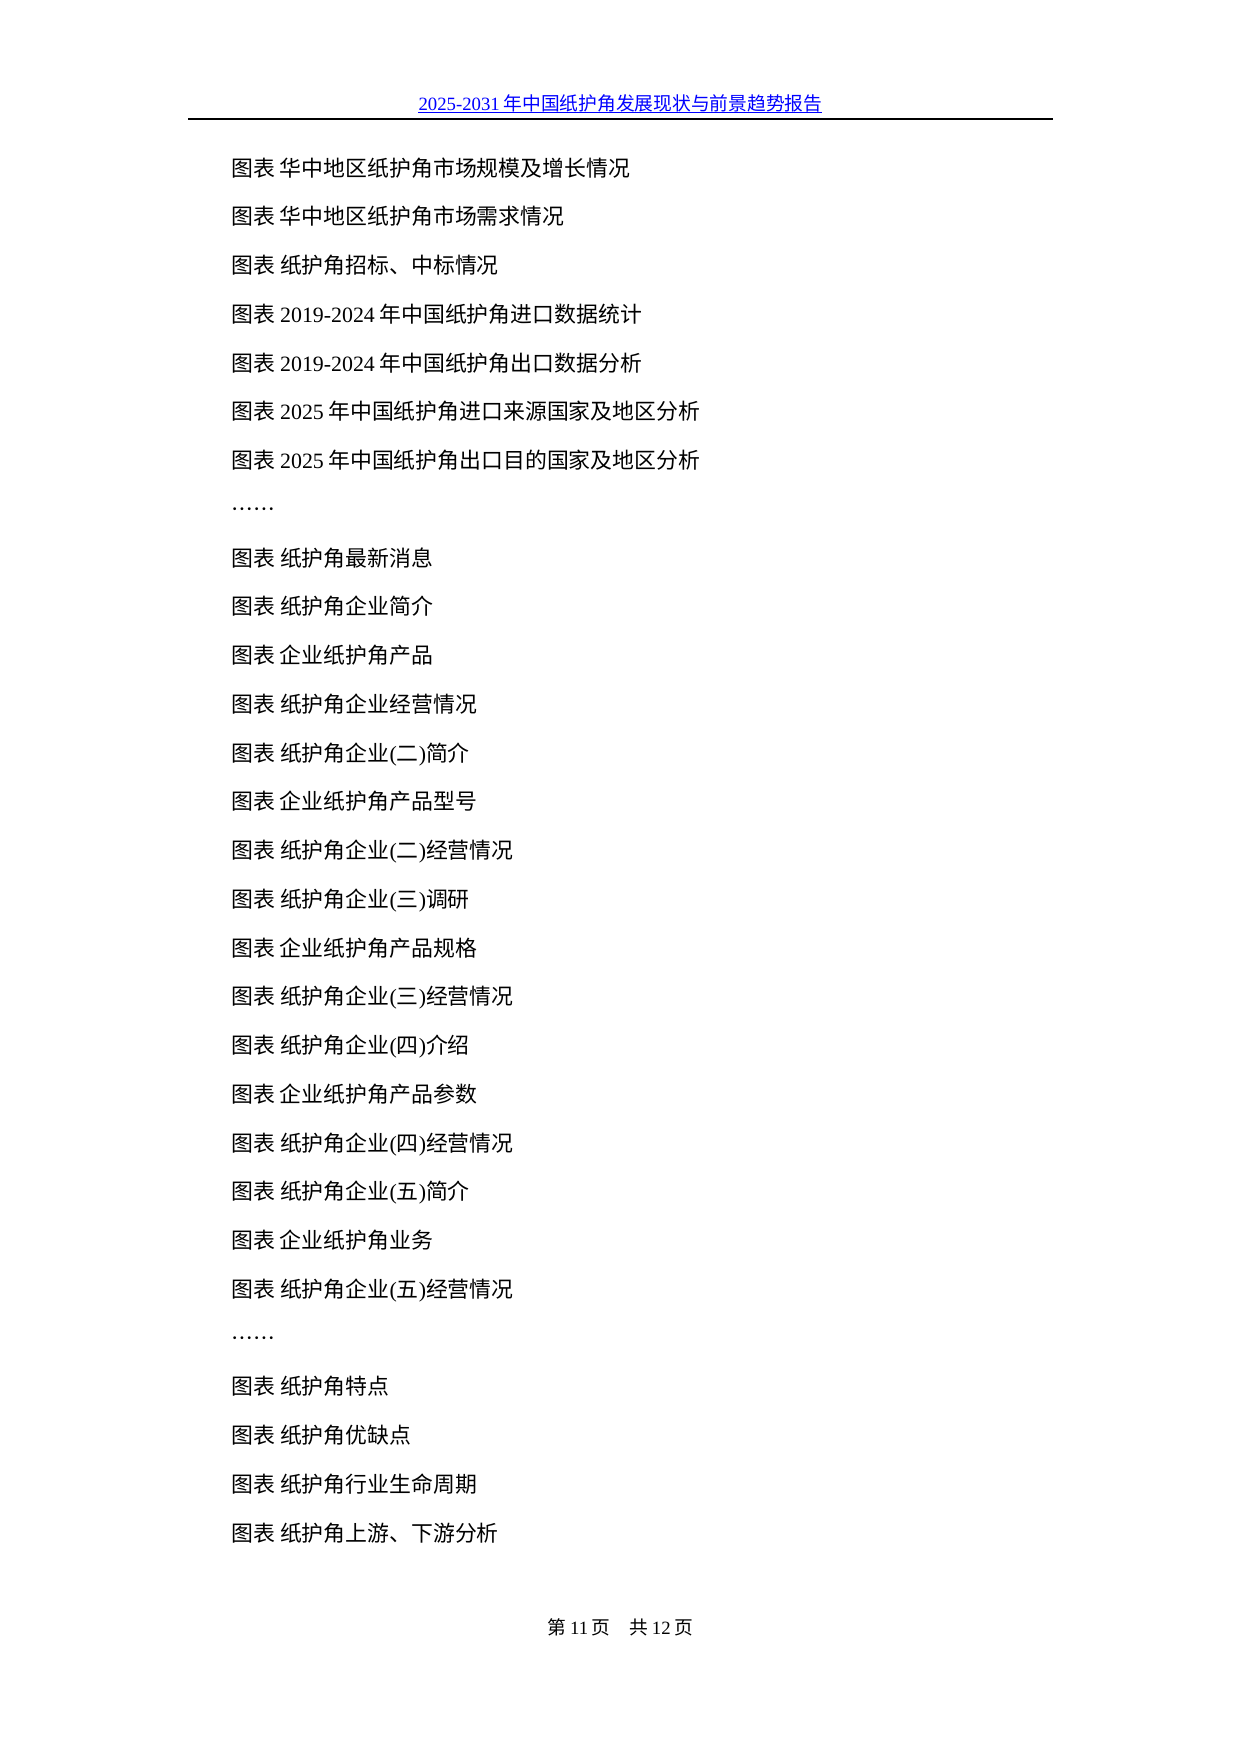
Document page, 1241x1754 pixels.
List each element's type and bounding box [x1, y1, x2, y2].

text [187, 150, 1053, 1548]
